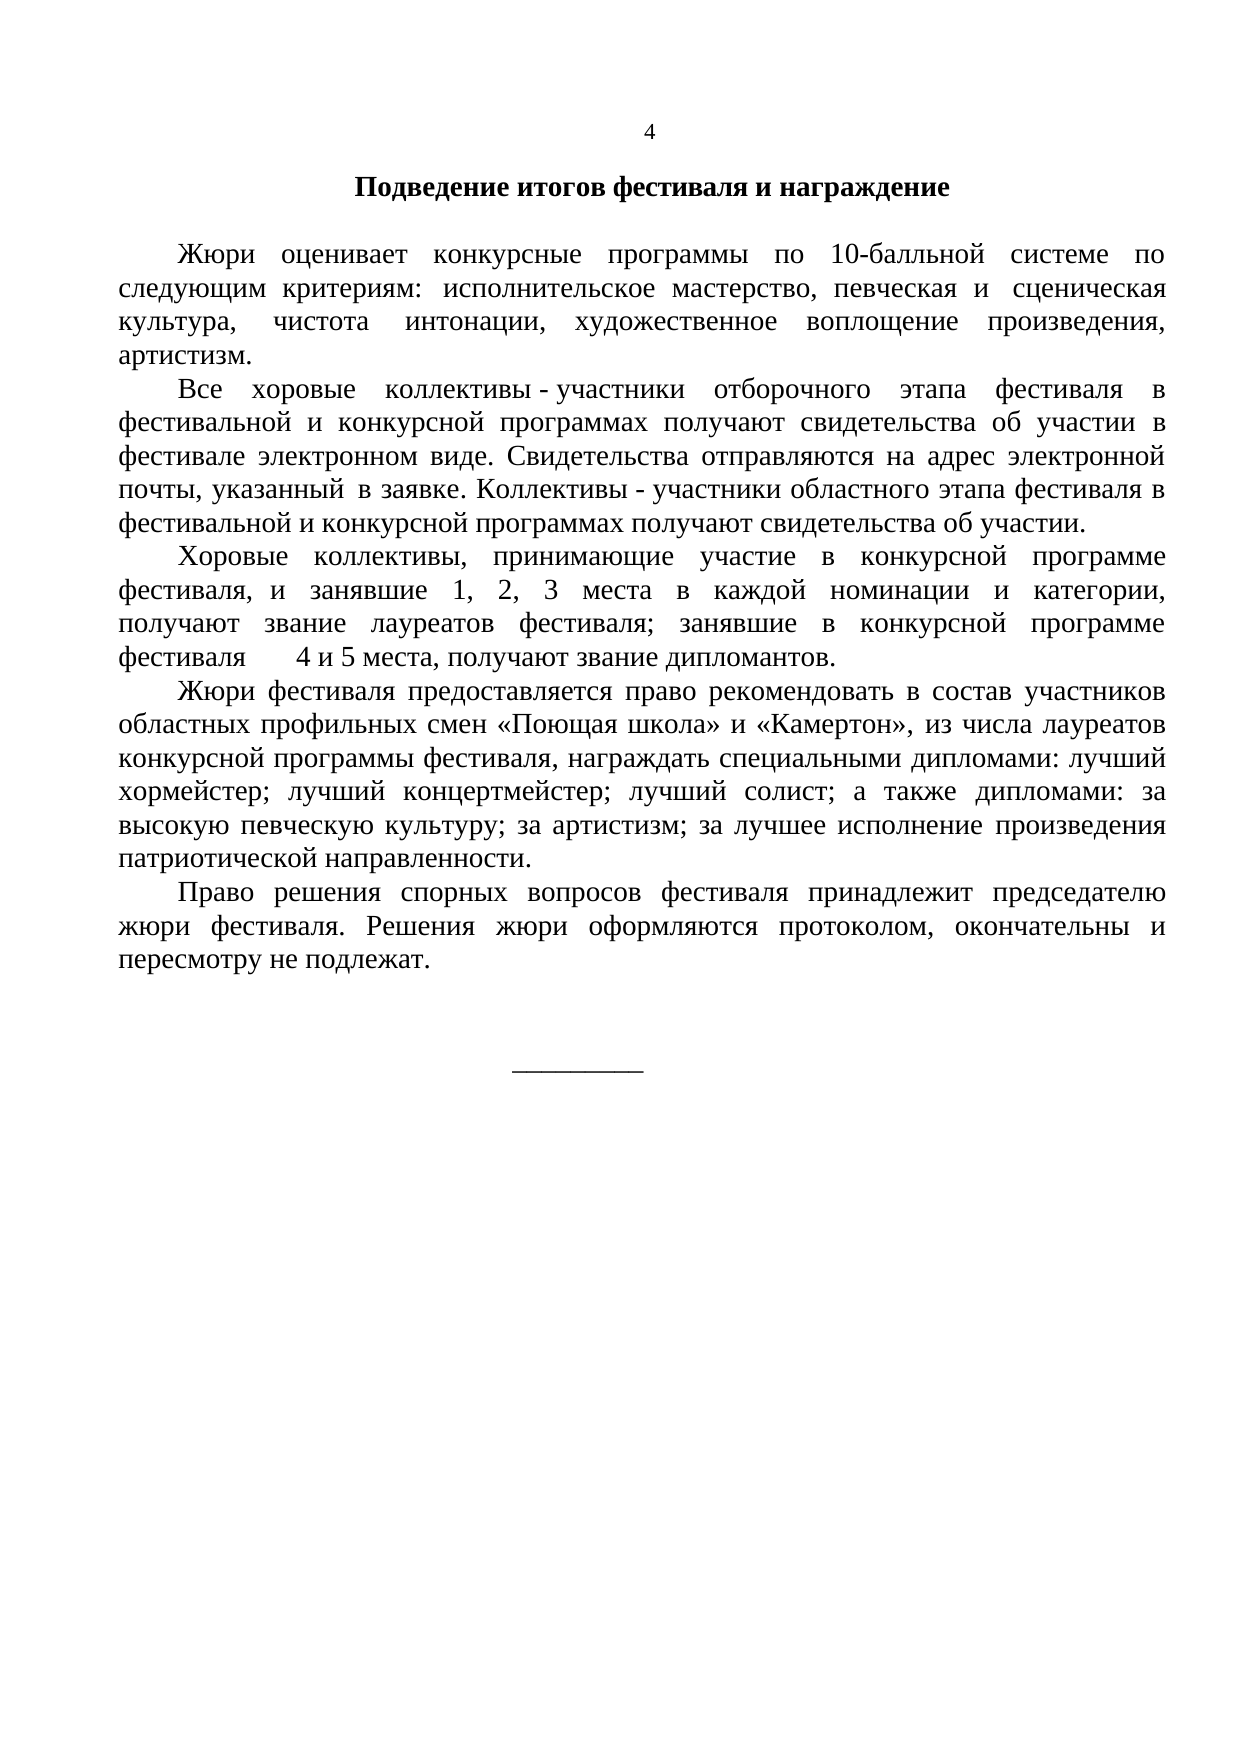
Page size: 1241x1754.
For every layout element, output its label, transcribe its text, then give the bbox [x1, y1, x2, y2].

text Все хоровые коллективы - участники отборочного этапа фестиваля в фестивальной и конкурсной программах получают свидетельства об участии в фестивале электронном виде. Свидетельства отправляются на адрес электронной почты, указанный в заявке. Коллективы - участники областного этапа фестиваля в фестивальной и конкурсной программах получают свидетельства об участии. [118, 371, 1166, 538]
text Хоровые коллективы, принимающие участие в конкурсной программе фестиваля, и занявшие 1, 2, 3 места в каждой номинации и категории, получают звание лауреатов фестиваля; занявшие в конкурсной программе фестиваля 4 и 5 места, получают звание дипломантов. [118, 538, 1166, 673]
text Право решения спорных вопросов фестиваля принадлежит председателю жюри фестиваля. Решения жюри оформляются протоколом, окончательны и пересмотру не подлежат. [118, 874, 1166, 975]
text Жюри фестиваля предоставляется право рекомендовать в состав участников областных профильных смен «Поющая школа» и «Камертон», из числа лауреатов конкурсной программы фестиваля, награждать специальными дипломами: лучший хормейстер; лучший концертмейстер; лучший солист; а также дипломами: за высокую певческую культуру; за артистизм; за лучшее исполнение произведения патриотической направленности. [118, 673, 1166, 874]
text Жюри оценивает конкурсные программы по 10-балльной системе по следующим критериям: исполнительское мастерство, певческая и сценическая культура, чистота интонации, художественное воплощение произведения, артистизм. [118, 236, 1166, 370]
subtitle Подведение итогов фестиваля и награждение [118, 169, 1181, 202]
text _________ [118, 1042, 1145, 1075]
